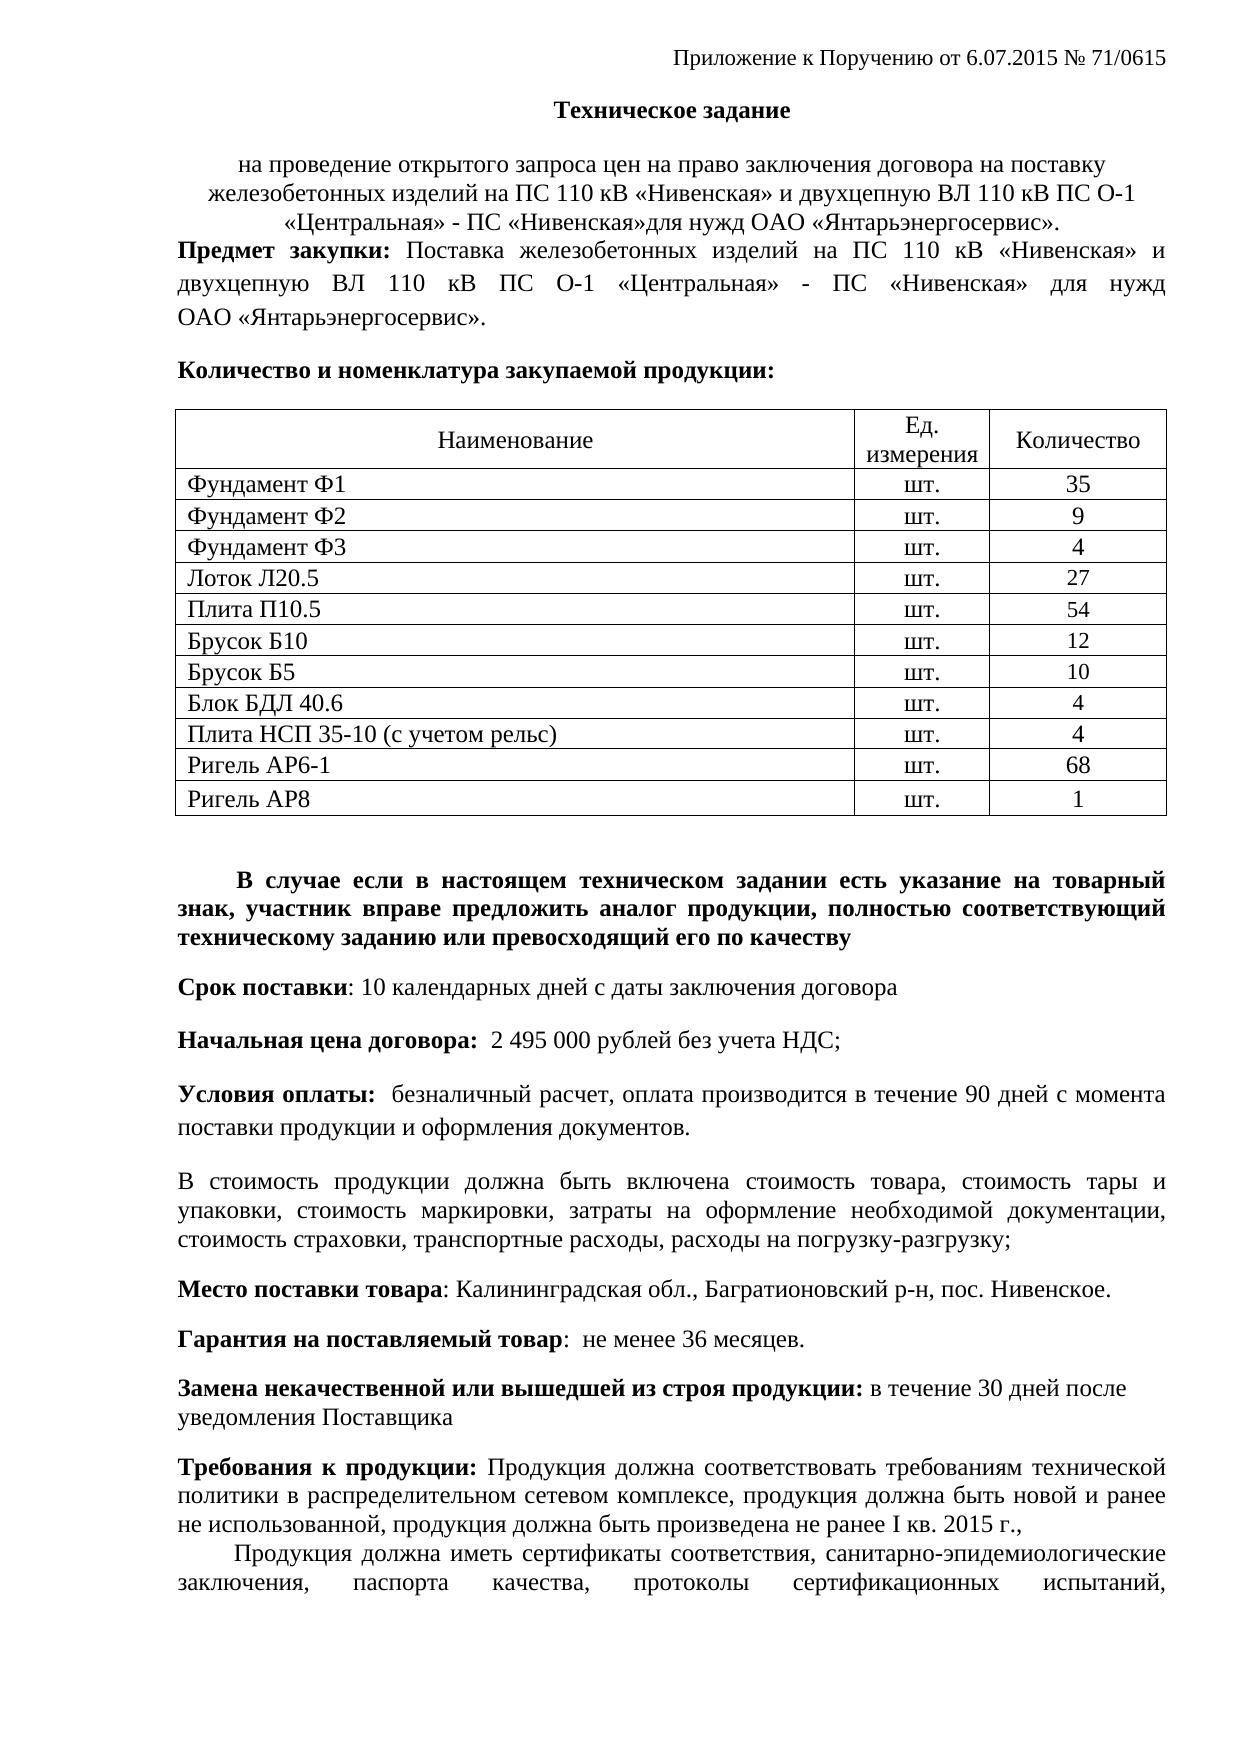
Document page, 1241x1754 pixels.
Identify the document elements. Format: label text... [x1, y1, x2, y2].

text Замена некачественной или вышедшей из строя продукции: в течение 30 дней после уведомления Поставщика [177, 1373, 1167, 1431]
text Техническое задание [177, 95, 1167, 124]
table_cell шт. [855, 500, 989, 530]
table_cell Ригель АР8 [176, 781, 854, 815]
table_cell шт. [855, 594, 989, 624]
table_cell 1 [990, 781, 1166, 815]
table_cell 35 [990, 469, 1166, 499]
table_cell шт. [855, 719, 989, 748]
table_cell шт. [855, 781, 989, 815]
table_cell шт. [855, 625, 989, 655]
table_cell Плита П10.5 [176, 594, 854, 624]
table_header Наименование [176, 410, 854, 468]
table_cell Фундамент Ф3 [176, 531, 854, 562]
table_cell 4 [990, 688, 1166, 718]
table_cell шт. [855, 563, 989, 593]
text В стоимость продукции должна быть включена стоимость товара, стоимость тары и упаковки, стоимость маркировки, затраты на оформление необходимой документации, стоимость страховки, транспортные расходы, расходы на погрузку-разгрузку; [177, 1166, 1167, 1253]
table_cell Лоток Л20.5 [176, 563, 854, 593]
text В случае если в настоящем техническом задании есть указание на товарный знак, участник вправе предложить аналог продукции, полностью соответствующий техническому заданию или превосходящий его по качеству [177, 865, 1167, 951]
table_cell Ригель АР6-1 [176, 749, 854, 780]
text Срок поставки: 10 календарных дней с даты заключения договора [177, 972, 1167, 1001]
table_cell Фундамент Ф2 [176, 500, 854, 530]
text Количество и номенклатура закупаемой продукции: [177, 355, 1167, 384]
text Требования к продукции: Продукция должна соответствовать требованиям технической политики в распределительном сетевом комплексе, продукция должна быть новой и ранее не использованной, продукция должна быть произведена не ранее I кв. 2015 г., [177, 1452, 1167, 1538]
table_cell шт. [855, 749, 989, 780]
table_header Ед. измерения [855, 410, 989, 468]
table_cell 10 [990, 656, 1166, 687]
table_header Количество [990, 410, 1166, 468]
table_cell шт. [855, 531, 989, 562]
table_cell шт. [855, 688, 989, 718]
text Гарантия на поставляемый товар: не менее 36 месяцев. [177, 1324, 1167, 1353]
table_cell 4 [990, 719, 1166, 748]
table_cell шт. [855, 469, 989, 499]
text Приложение к Поручению от 6.07.2015 № 71/0615 [177, 44, 1167, 71]
text Условия оплаты: безналичный расчет, оплата производится в течение 90 дней с момента поставки продукции и оформления документов. [177, 1079, 1167, 1141]
table_cell Блок БДЛ 40.6 [176, 688, 854, 718]
table_cell 54 [990, 594, 1166, 624]
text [177, 1538, 1167, 1596]
table_cell Плита НСП 35-10 (с учетом рельс) [176, 719, 854, 748]
table_cell 9 [990, 500, 1166, 530]
text на проведение открытого запроса цен на право заключения договора на поставку железобетонных изделий на ПС 110 кВ «Нивенская» и двухцепную ВЛ 110 кВ ПС О-1 «Центральная» - ПС «Нивенская»для нужд ОАО «Янтарьэнергосервис». [177, 149, 1167, 236]
table_cell Фундамент Ф1 [176, 469, 854, 499]
table_cell 4 [990, 531, 1166, 562]
table_cell 68 [990, 749, 1166, 780]
text Место поставки товара: Калининградская обл., Багратионовский р-н, пос. Нивенское. [177, 1274, 1167, 1303]
text Предмет закупки: Поставка железобетонных изделий на ПС 110 кВ «Нивенская» и двухцепную ВЛ 110 кВ ПС О-1 «Центральная» - ПС «Нивенская» для нужд ОАО «Янтарьэнергосервис». [177, 236, 1167, 330]
text Начальная цена договора: 2 495 000 рублей без учета НДС; [177, 1026, 1167, 1054]
table_cell 12 [990, 625, 1166, 655]
table_cell 27 [990, 563, 1166, 593]
table_cell Брусок Б5 [176, 656, 854, 687]
table_cell Брусок Б10 [176, 625, 854, 655]
table_cell шт. [855, 656, 989, 687]
